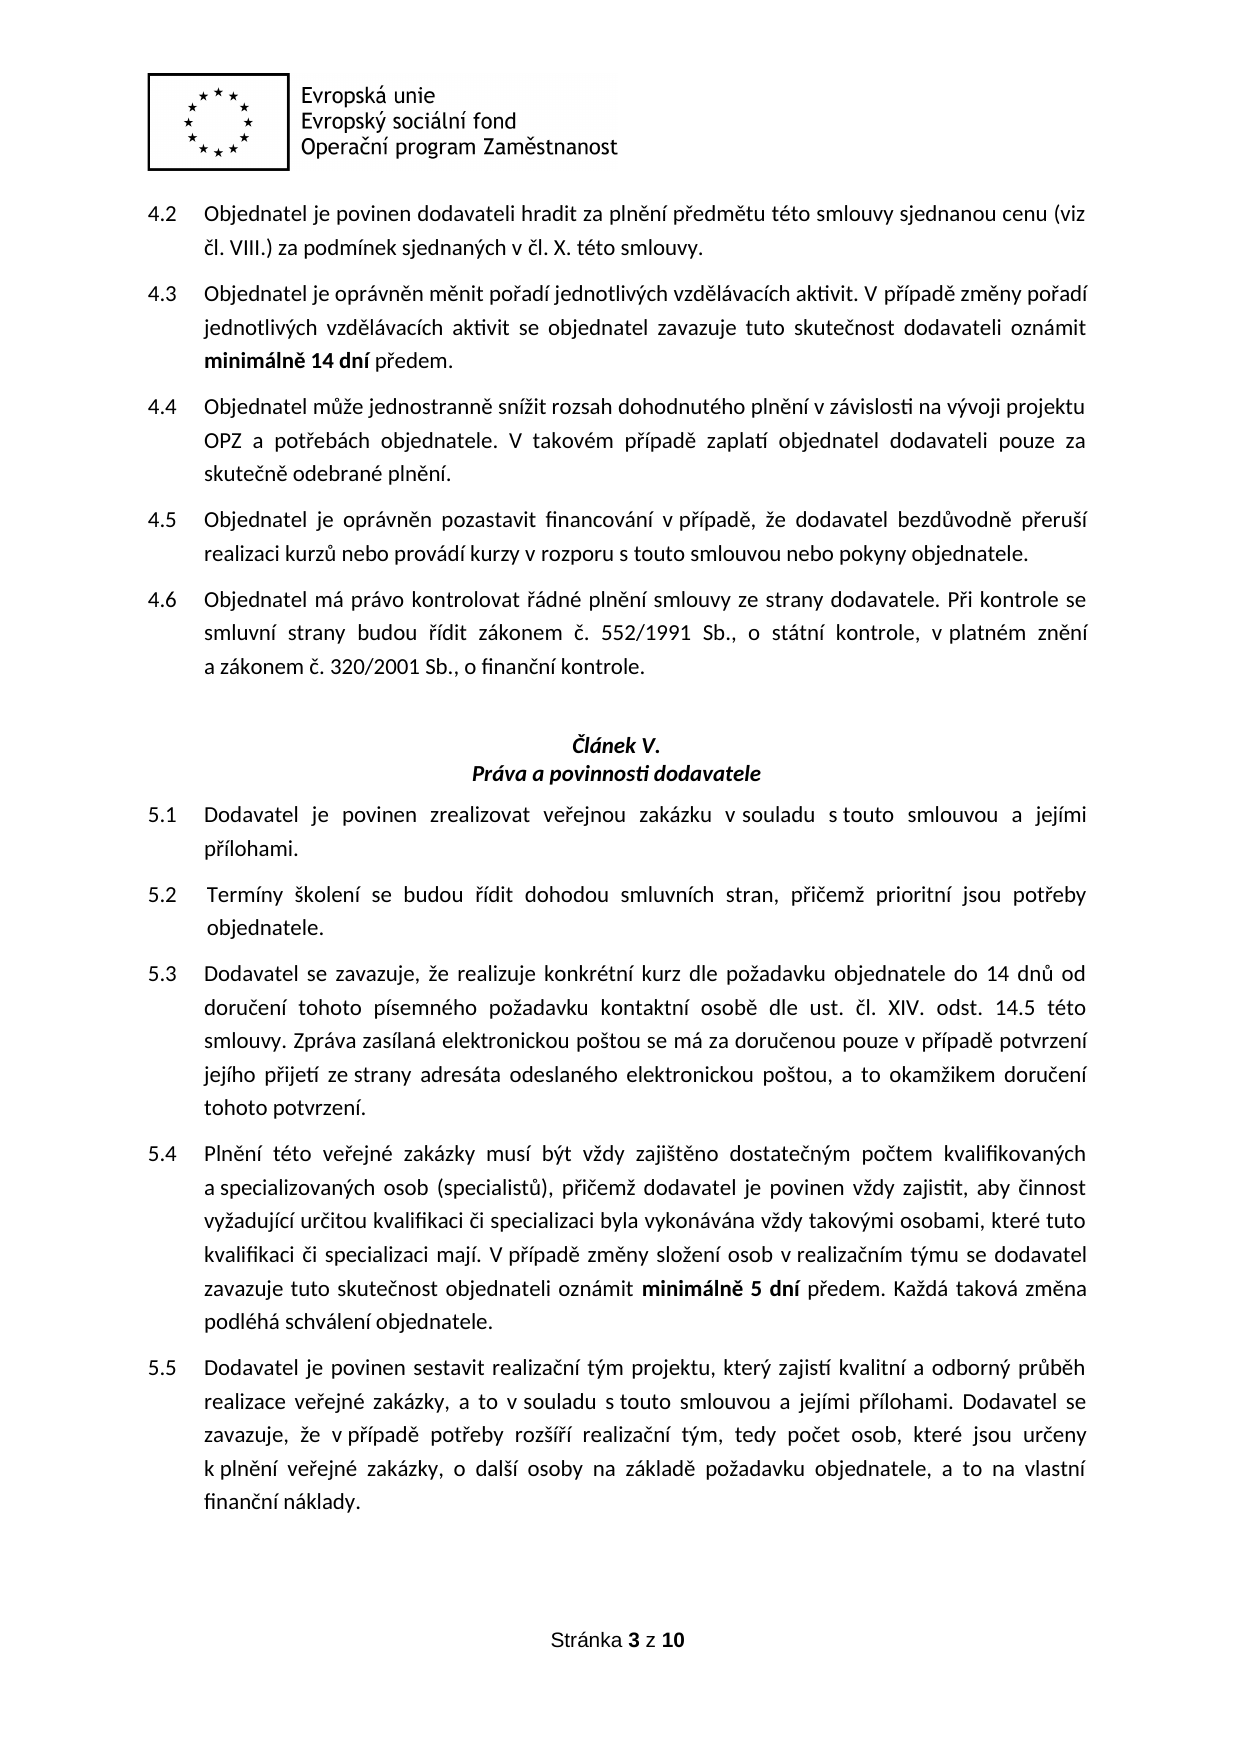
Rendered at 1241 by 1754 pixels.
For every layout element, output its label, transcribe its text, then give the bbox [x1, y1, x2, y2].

list Dodavatel je povinen zrealizovat veřejnou zakázku v souladu s touto smlouvou a jejími přílohami. [148, 800, 1087, 862]
list Termíny školení se budou řídit dohodou smluvních stran, přičemž prioritní jsou potřeby objednatele. [148, 880, 1087, 941]
list Dodavatel se zavazuje, že realizuje konkrétní kurz dle požadavku objednatele do 14 dnů od doručení tohoto písemného požadavku kontaktní osobě dle ust. čl. XIV. odst. 14.5 této smlouvy. Zpráva zasílaná elektronickou poštou se má za doručenou pouze v případě potvrzení jejího přijetí ze strany adresáta odeslaného elektronickou poštou, a to okamžikem doručení tohoto potvrzení. [148, 959, 1087, 1121]
list Objednatel má právo kontrolovat řádné plnění smlouvy ze strany dodavatele. Při kontrole se smluvní strany budou řídit zákonem č. 552/1991 Sb., o státní kontrole, v platném znění a zákonem č. 320/2001 Sb., o finanční kontrole. [148, 585, 1087, 680]
list Dodavatel je povinen sestavit realizační tým projektu, který zajistí kvalitní a odborný průběh realizace veřejné zakázky, a to v souladu s touto smlouvou a jejími přílohami. Dodavatel se zavazuje, že v případě potřeby rozšíří realizační tým, tedy počet osob, které jsou určeny k plnění veřejné zakázky, o další osoby na základě požadavku objednatele, a to na vlastní finanční náklady. [148, 1353, 1087, 1515]
text Práva a povinnosti dodavatele [148, 759, 1087, 788]
list Objednatel je povinen dodavateli hradit za plnění předmětu této smlouvy sjednanou cenu (viz čl. VIII.) za podmínek sjednaných v čl. X. této smlouvy. [148, 199, 1087, 261]
list Plnění této veřejné zakázky musí být vždy zajištěno dostatečným počtem kvalifikovaných a specializovaných osob (specialistů), přičemž dodavatel je povinen vždy zajistit, aby činnost vyžadující určitou kvalifikaci či specializaci byla vykonávána vždy takovými osobami, které tuto kvalifikaci či specializaci mají. V případě změny složení osob v realizačním týmu se dodavatel zavazuje tuto skutečnost objednateli oznámit minimálně 5 dní předem. Každá taková změna podléhá schválení objednatele. [148, 1139, 1087, 1335]
list Objednatel je oprávněn měnit pořadí jednotlivých vzdělávacích aktivit. V případě změny pořadí jednotlivých vzdělávacích aktivit se objednatel zavazuje tuto skutečnost dodavateli oznámit minimálně 14 dní předem. [148, 279, 1087, 374]
list Objednatel může jednostranně snížit rozsah dohodnutého plnění v závislosti na vývoji projektu OPZ a potřebách objednatele. V takovém případě zaplatí objednatel dodavateli pouze za skutečně odebrané plnění. [148, 392, 1087, 487]
list Objednatel je oprávněn pozastavit financování v případě, že dodavatel bezdůvodně přeruší realizaci kurzů nebo provádí kurzy v rozporu s touto smlouvou nebo pokyny objednatele. [148, 505, 1087, 567]
picture [147, 73, 618, 171]
text Článek V. [148, 732, 1087, 759]
